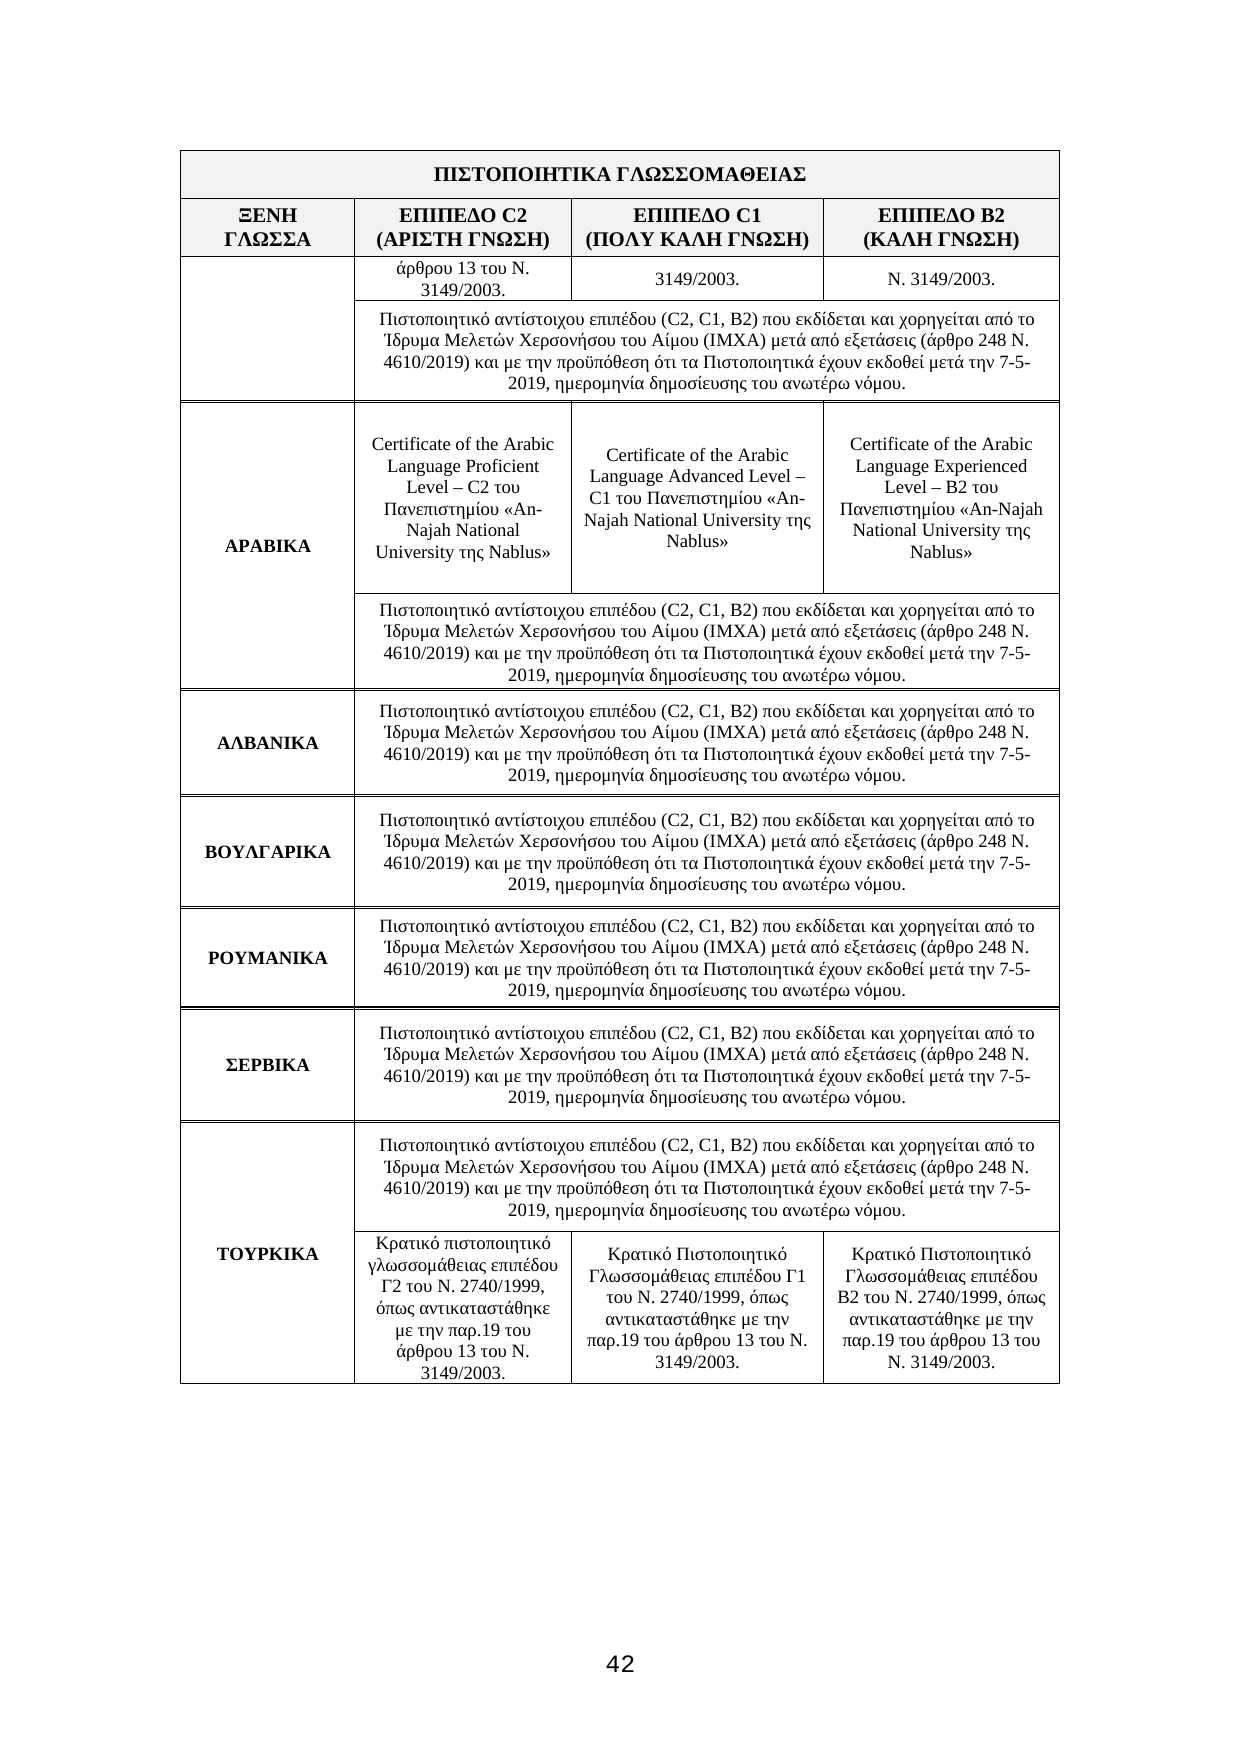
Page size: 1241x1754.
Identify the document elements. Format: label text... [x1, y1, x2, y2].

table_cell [572, 257, 823, 300]
table_cell ΞΕΝΗ ΓΛΩΣΣΑ [181, 199, 354, 256]
table_cell Πιστοποιητικό αντίστοιχου επιπέδου (C2, C1, B2) που εκδίδεται και χορηγείται από το Ίδρυμα Μελετών Χερσονήσου του Αίμου (ΙMΧΑ) μετά από εξετάσεις (άρθρο 248 Ν. 4610/2019) και με την προϋπόθεση ότι τα Πιστοποιητικά έχουν εκδοθεί μετά την 7-5-2019, ημερομηνία δημοσίευσης του ανωτέρω νόμου. [355, 1010, 1059, 1120]
table_cell ΕΠΙΠΕΔΟ B2 (ΚΑΛΗ ΓΝΩΣΗ) [824, 199, 1059, 256]
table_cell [355, 257, 571, 300]
table_cell ΤΟΥΡΚΙΚΑ [181, 1123, 354, 1383]
table_header ΠΙΣΤΟΠΟΙΗΤΙΚΑ ΓΛΩΣΣΟΜΑΘΕΙΑΣ [181, 151, 1059, 198]
table_cell Πιστοποιητικό αντίστοιχου επιπέδου (C2, C1, B2) που εκδίδεται και χορηγείται από το Ίδρυμα Μελετών Χερσονήσου του Αίμου (ΙMΧΑ) μετά από εξετάσεις (άρθρο 248 Ν. 4610/2019) και με την προϋπόθεση ότι τα Πιστοποιητικά έχουν εκδοθεί μετά την 7-5-2019, ημερομηνία δημοσίευσης του ανωτέρω νόμου. [355, 1123, 1059, 1231]
table_cell ΒΟΥΛΓΑΡΙΚΑ [181, 797, 354, 906]
table_cell ΑΛΒΑΝΙΚΑ [181, 691, 354, 794]
table_cell Certificate of the Arabic Language Advanced Level – C1 του Πανεπιστημίου «An-Najah National University της Nablus» [572, 403, 823, 592]
table_cell ΕΠΙΠΕΔΟ C2 (ΑΡΙΣΤΗ ΓΝΩΣΗ) [355, 199, 571, 256]
table_cell Πιστοποιητικό αντίστοιχου επιπέδου (C2, C1, B2) που εκδίδεται και χορηγείται από το Ίδρυμα Μελετών Χερσονήσου του Αίμου (ΙMΧΑ) μετά από εξετάσεις (άρθρο 248 Ν. 4610/2019) και με την προϋπόθεση ότι τα Πιστοποιητικά έχουν εκδοθεί μετά την 7-5-2019, ημερομηνία δημοσίευσης του ανωτέρω νόμου. [355, 301, 1059, 400]
table_cell Certificate of the Arabic Language Proficient Level – C2 του Πανεπιστημίου «An-Najah National University της Nablus» [355, 403, 571, 592]
table_cell Πιστοποιητικό αντίστοιχου επιπέδου (C2, C1, B2) που εκδίδεται και χορηγείται από το Ίδρυμα Μελετών Χερσονήσου του Αίμου (ΙMΧΑ) μετά από εξετάσεις (άρθρο 248 Ν. 4610/2019) και με την προϋπόθεση ότι τα Πιστοποιητικά έχουν εκδοθεί μετά την 7-5-2019, ημερομηνία δημοσίευσης του ανωτέρω νόμου. [355, 691, 1059, 794]
table_cell ΑΡΑΒΙΚΑ [181, 403, 354, 688]
table_cell ΣΕΡΒΙΚΑ [181, 1010, 354, 1120]
table_cell Πιστοποιητικό αντίστοιχου επιπέδου (C2, C1, B2) που εκδίδεται και χορηγείται από το Ίδρυμα Μελετών Χερσονήσου του Αίμου (ΙMΧΑ) μετά από εξετάσεις (άρθρο 248 Ν. 4610/2019) και με την προϋπόθεση ότι τα Πιστοποιητικά έχουν εκδοθεί μετά την 7-5-2019, ημερομηνία δημοσίευσης του ανωτέρω νόμου. [355, 909, 1059, 1006]
table_cell Κρατικό πιστοποιητικό γλωσσομάθειας επιπέδου Γ2 του Ν. 2740/1999, όπως αντικαταστάθηκε με την παρ.19 του άρθρου 13 του Ν. 3149/2003. [355, 1232, 571, 1383]
table_cell Πιστοποιητικό αντίστοιχου επιπέδου (C2, C1, B2) που εκδίδεται και χορηγείται από το Ίδρυμα Μελετών Χερσονήσου του Αίμου (ΙMΧΑ) μετά από εξετάσεις (άρθρο 248 Ν. 4610/2019) και με την προϋπόθεση ότι τα Πιστοποιητικά έχουν εκδοθεί μετά την 7-5-2019, ημερομηνία δημοσίευσης του ανωτέρω νόμου. [355, 797, 1059, 906]
table_cell ΕΠΙΠΕΔΟ C1 (ΠΟΛΥ ΚΑΛΗ ΓΝΩΣΗ) [572, 199, 823, 256]
table_cell Certificate of the Arabic Language Experienced Level – B2 του Πανεπιστημίου «An-Najah National University της Nablus» [824, 403, 1059, 592]
table_cell Κρατικό Πιστοποιητικό Γλωσσομάθειας επιπέδου Γ1 του Ν. 2740/1999, όπως αντικαταστάθηκε με την παρ.19 του άρθρου 13 του Ν. 3149/2003. [572, 1232, 823, 1383]
table_cell Κρατικό Πιστοποιητικό Γλωσσομάθειας επιπέδου Β2 του Ν. 2740/1999, όπως αντικαταστάθηκε με την παρ.19 του άρθρου 13 του Ν. 3149/2003. [824, 1232, 1059, 1383]
table_cell ΡΟΥΜΑΝΙΚΑ [181, 909, 354, 1006]
table_cell Πιστοποιητικό αντίστοιχου επιπέδου (C2, C1, B2) που εκδίδεται και χορηγείται από το Ίδρυμα Μελετών Χερσονήσου του Αίμου (ΙMΧΑ) μετά από εξετάσεις (άρθρο 248 Ν. 4610/2019) και με την προϋπόθεση ότι τα Πιστοποιητικά έχουν εκδοθεί μετά την 7-5-2019, ημερομηνία δημοσίευσης του ανωτέρω νόμου. [355, 594, 1059, 688]
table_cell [824, 257, 1059, 300]
